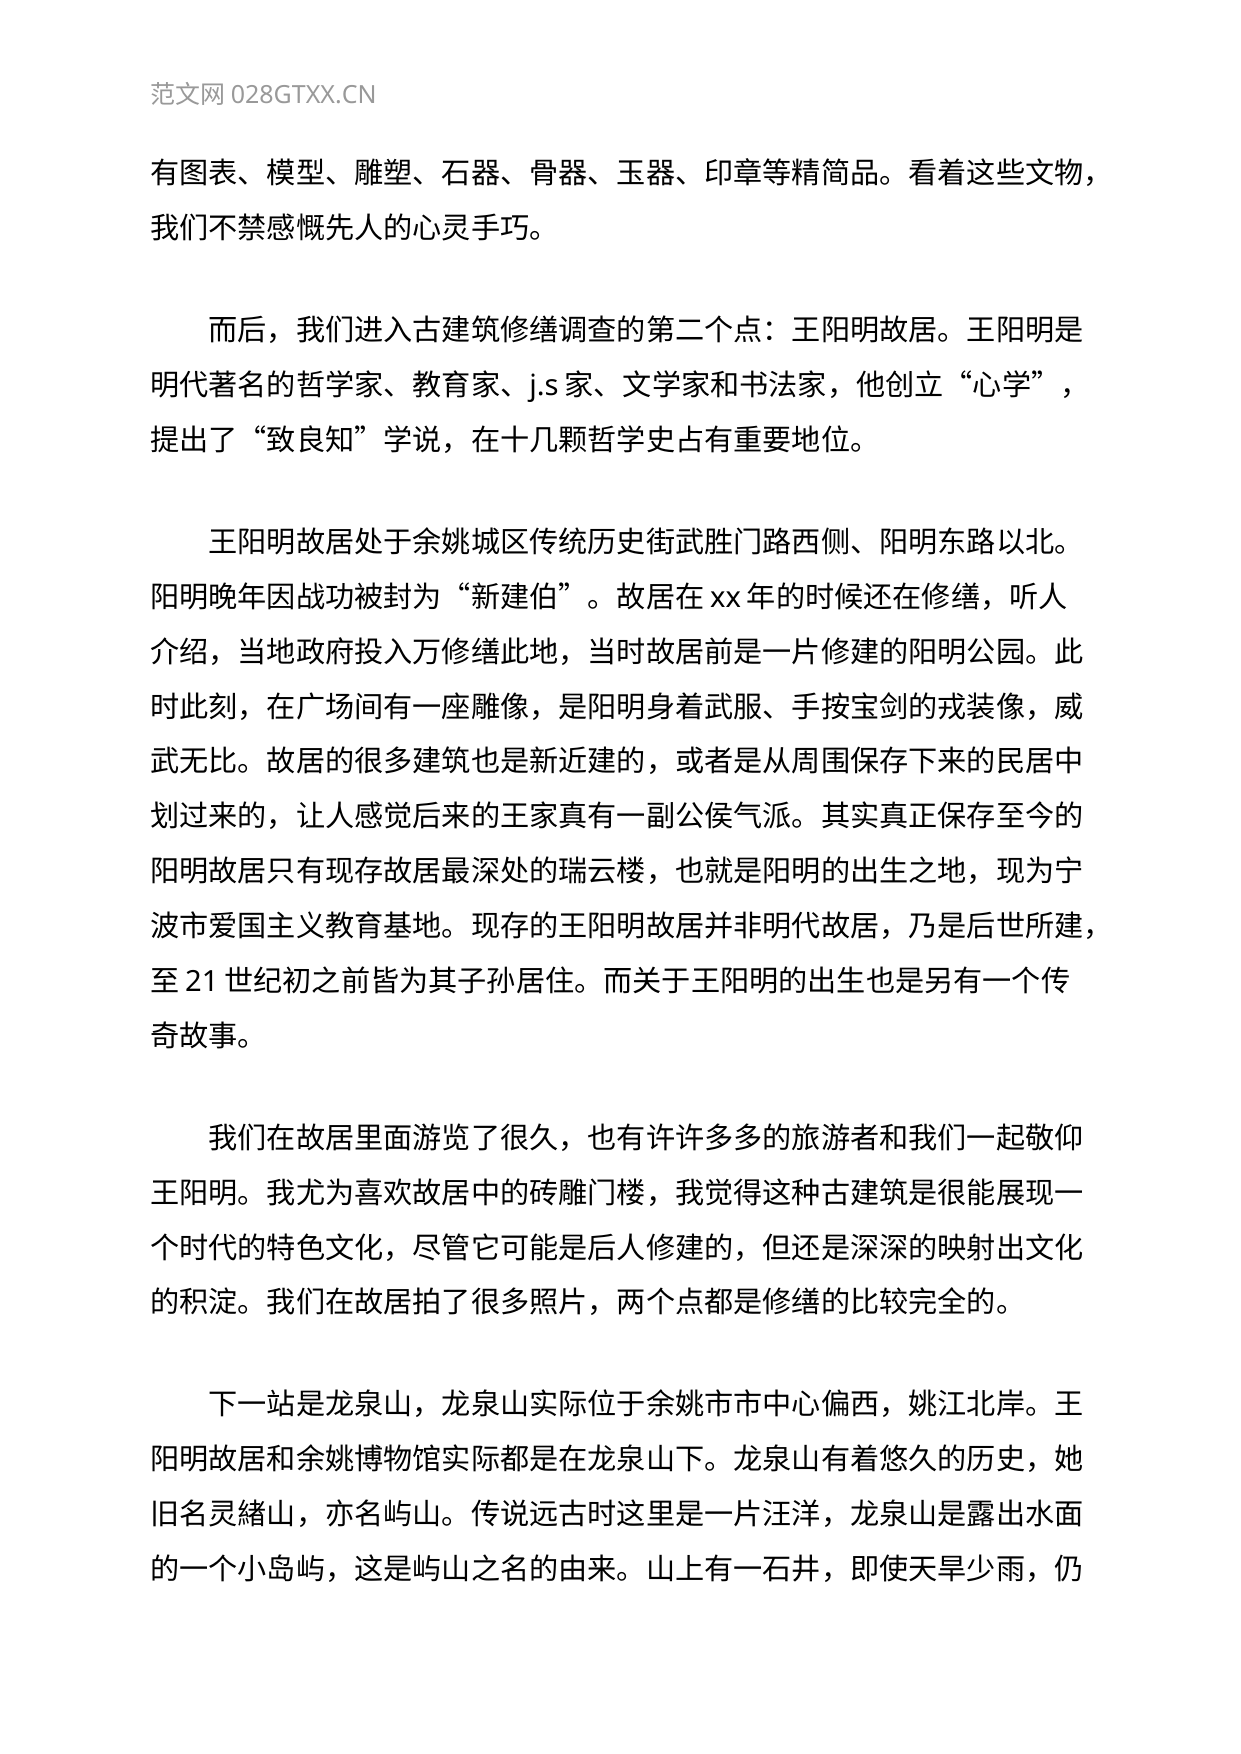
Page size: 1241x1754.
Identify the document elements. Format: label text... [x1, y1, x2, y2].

text 王阳明故居处于余姚城区传统历史街武胜门路西侧、阳明东路以北。阳明晚年因战功被封为“新建伯”。故居在xx年的时候还在修缮，听人介绍，当地政府投入万修缮此地，当时故居前是一片修建的阳明公园。此时此刻，在广场间有一座雕像，是阳明身着武服、手按宝剑的戎装像，威武无比。故居的很多建筑也是新近建的，或者是从周围保存下来的民居中划过来的，让人感觉后来的王家真有一副公侯气派。其实真正保存至今的阳明故居只有现存故居最深处的瑞云楼，也就是阳明的出生之地，现为宁波市爱国主义教育基地。现存的王阳明故居并非明代故居，乃是后世所建，至21世纪初之前皆为其子孙居住。而关于王阳明的出生也是另有一个传奇故事。 [150, 518, 1090, 1055]
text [150, 1381, 1090, 1588]
text 而后，我们进入古建筑修缮调查的第二个点：王阳明故居。王阳明是明代著名的哲学家、教育家、j.s家、文学家和书法家，他创立“心学”，提出了“致良知”学说，在十几颗哲学史占有重要地位。 [150, 307, 1090, 459]
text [150, 150, 1090, 247]
text 我们在故居里面游览了很久，也有许许多多的旅游者和我们一起敬仰王阳明。我尤为喜欢故居中的砖雕门楼，我觉得这种古建筑是很能展现一个时代的特色文化，尽管它可能是后人修建的，但还是深深的映射出文化的积淀。我们在故居拍了很多照片，两个点都是修缮的比较完全的。 [150, 1114, 1090, 1321]
